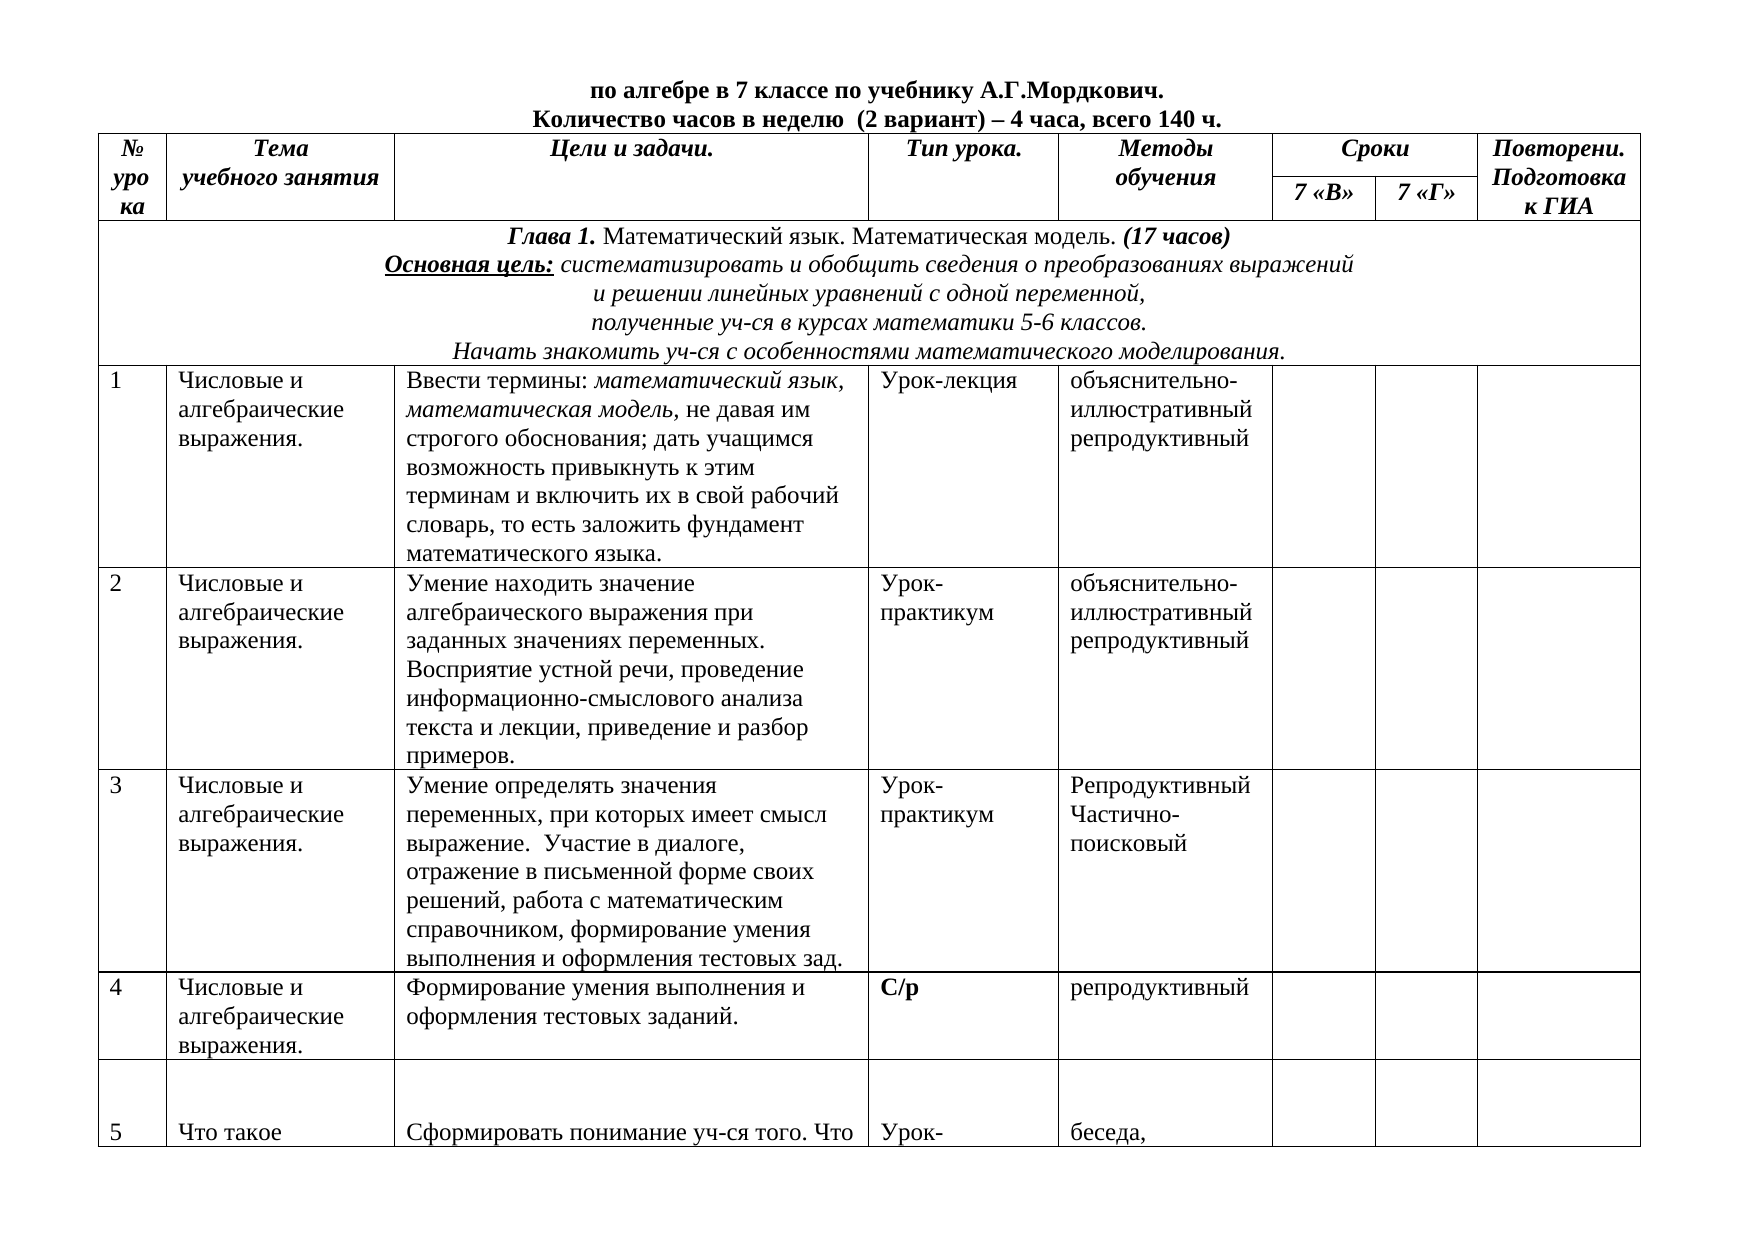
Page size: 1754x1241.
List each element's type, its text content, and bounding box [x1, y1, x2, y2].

table_cell [1273, 1060, 1375, 1146]
table_cell 5 [99, 1060, 166, 1146]
table_header № урока [99, 134, 166, 220]
table_cell Числовые и алгебраические выражения. [167, 973, 394, 1059]
table_cell 2 [99, 568, 166, 769]
table_cell [1478, 568, 1640, 769]
table_cell [1478, 770, 1640, 971]
table_header Повторени. Подготовка к ГИА [1478, 134, 1640, 220]
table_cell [167, 1060, 394, 1146]
table_cell Формирование умения выполнения и оформления тестовых заданий. [395, 973, 868, 1059]
table_cell [1273, 973, 1375, 1059]
table_cell [1376, 1060, 1477, 1146]
table_cell [1273, 770, 1375, 971]
table_header Тема учебного занятия [167, 134, 394, 220]
table_cell Числовые и алгебраические выражения. [167, 366, 394, 567]
table_cell Умение определять значения переменных, при которых имеет смысл выражение. Участие в диалоге, отражение в письменной форме своих решений, работа с математическим справочником, формирование умения выполнения и оформления тестовых зад. [395, 770, 868, 971]
table_header Тип урока. [869, 134, 1058, 220]
table_cell [1478, 1060, 1640, 1146]
table_cell С/р [869, 973, 1058, 1059]
table_cell [1478, 973, 1640, 1059]
table_cell 7 «Г» [1376, 177, 1477, 220]
table_cell [1376, 770, 1477, 971]
table_cell Глава 1. Математический язык. Математическая модель. (17 часов) Основная цель: систематизировать и обобщить сведения о преобразованиях выражений и решении линейных уравнений с одной переменной, полученные уч-ся в курсах математики 5-6 классов. Начать знакомить уч-ся с особенностями математического моделирования. [99, 221, 1640, 364]
table_cell [1273, 568, 1375, 769]
table_cell 1 [99, 366, 166, 567]
table_cell Урок-практикум [869, 1060, 1058, 1146]
table_cell 3 [99, 770, 166, 971]
table_cell 4 [99, 973, 166, 1059]
table_cell [1376, 366, 1477, 567]
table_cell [1059, 1060, 1272, 1146]
table_cell [1376, 973, 1477, 1059]
table_cell Урок-практикум [869, 568, 1058, 769]
table_cell [1273, 366, 1375, 567]
table_cell Ввести термины: математический язык, математическая модель, не давая им строгого обоснования; дать учащимся возможность привыкнуть к этим терминам и включить их в свой рабочий словарь, то есть заложить фундамент математического языка. [395, 366, 868, 567]
table_cell объяснительно- иллюстративный репродуктивный [1059, 366, 1272, 567]
table_cell объяснительно- иллюстративный репродуктивный [1059, 568, 1272, 769]
text по алгебре в 7 классе по учебнику А.Г.Мордкович. [75, 75, 1679, 104]
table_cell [395, 1060, 868, 1146]
table_cell Урок-лекция [869, 366, 1058, 567]
table_cell Умение находить значение алгебраического выражения при заданных значениях переменных. Восприятие устной речи, проведение информационно-смыслового анализа текста и лекции, приведение и разбор примеров. [395, 568, 868, 769]
table_cell 7 «В» [1273, 177, 1375, 220]
table_cell Урок-практикум [869, 770, 1058, 971]
text Количество часов в неделю (2 вариант) – 4 часа, всего 140 ч. [75, 104, 1679, 132]
table_cell Числовые и алгебраические выражения. [167, 568, 394, 769]
table_header Методы обучения [1059, 134, 1272, 220]
table_cell Репродуктивный Частично-поисковый [1059, 770, 1272, 971]
table_header Сроки [1273, 134, 1477, 176]
table_cell репродуктивный [1059, 973, 1272, 1059]
table_cell Числовые и алгебраические выражения. [167, 770, 394, 971]
table_cell [1376, 568, 1477, 769]
table_header Цели и задачи. [395, 134, 868, 220]
table_cell [1478, 366, 1640, 567]
